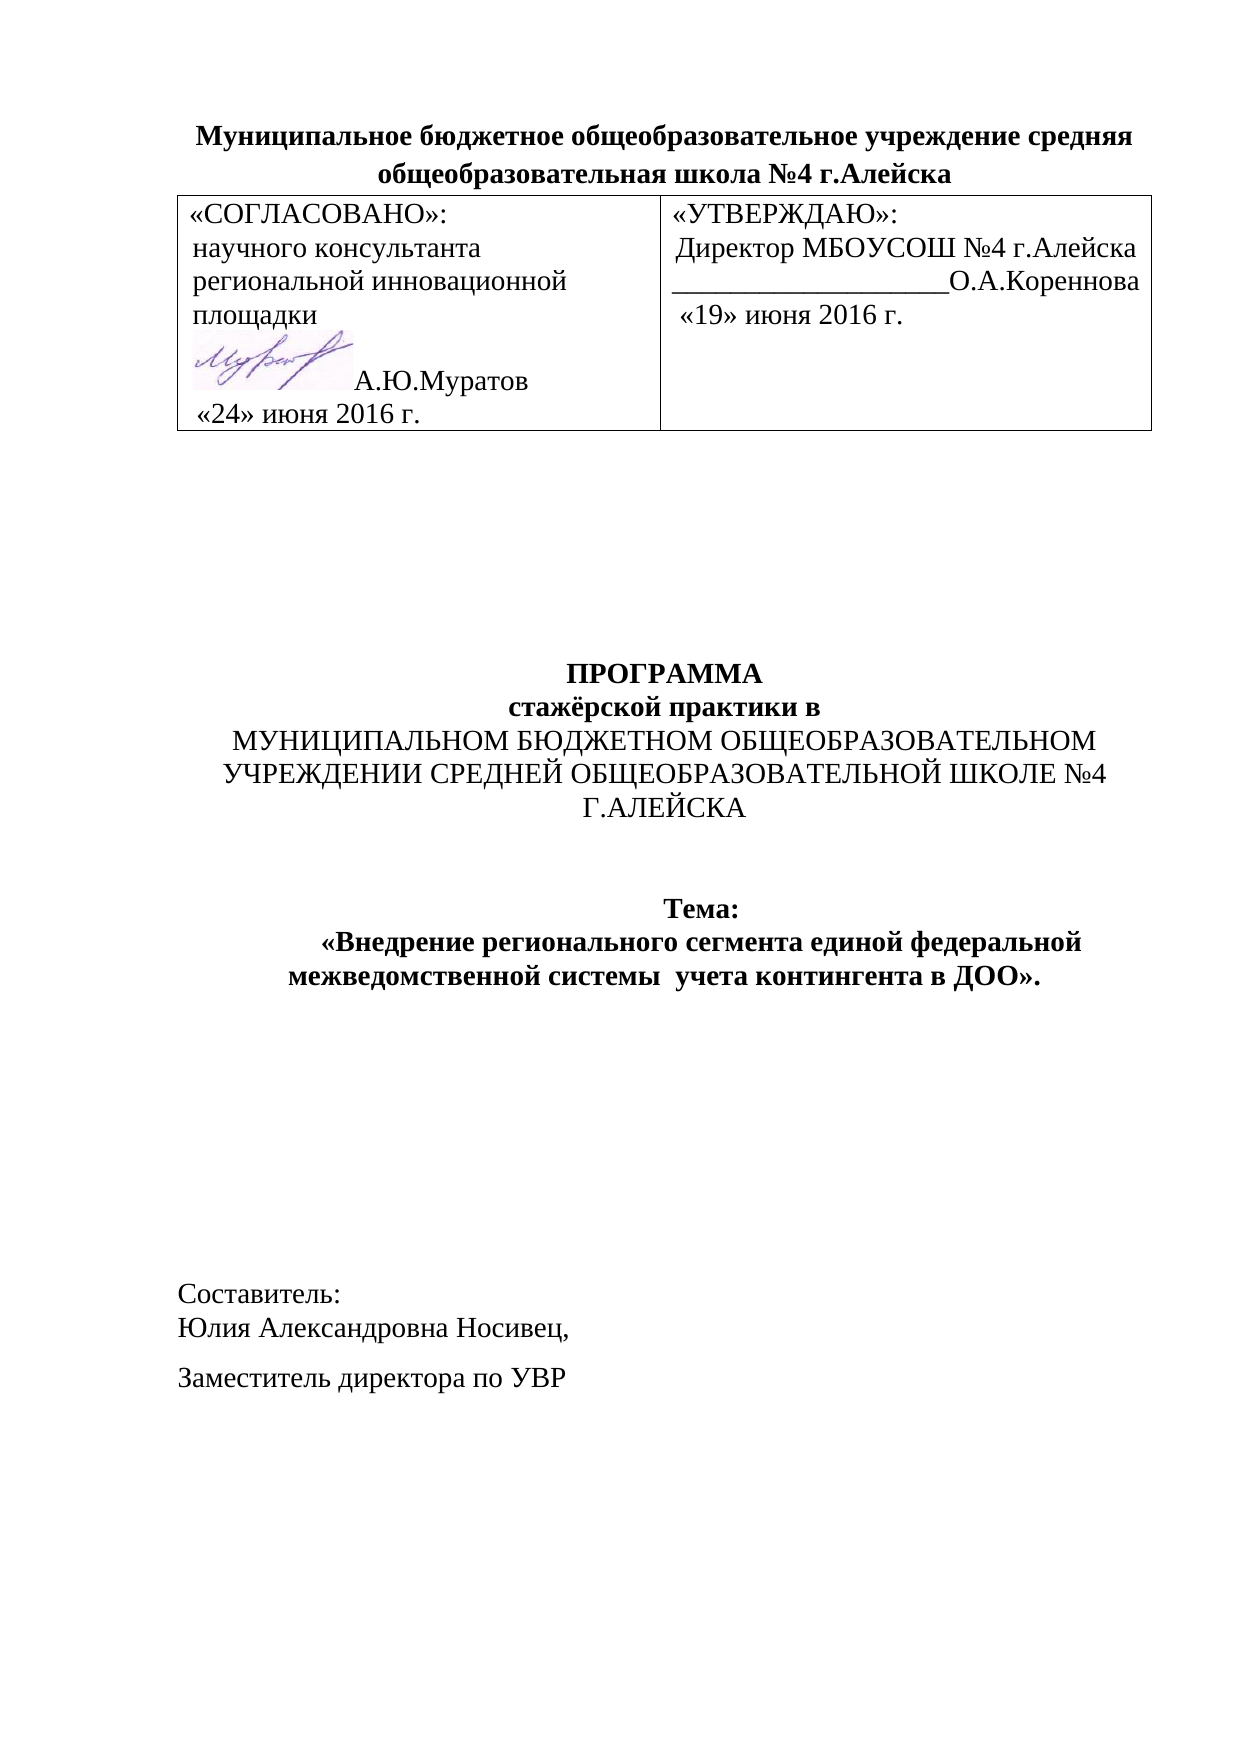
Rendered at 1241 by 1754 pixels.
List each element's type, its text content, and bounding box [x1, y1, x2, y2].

table_header [166, 195, 1163, 498]
text Юлия Александровна Носивец, [177, 1310, 1152, 1344]
text Составитель: [177, 1277, 1152, 1310]
text Заместитель директора по УВР [177, 1360, 1152, 1394]
text стажёрской практики в [177, 689, 1152, 723]
text Муниципальное бюджетное общеобразовательное учреждение средняя общеобразовательная школа №4 г.Алейска [177, 118, 1152, 190]
text «Внедрение регионального сегмента единой федеральной межведомственной системы учета контингента в ДОО». [177, 924, 1152, 991]
text Программа [177, 656, 1152, 689]
text муниципальном бюджетном общеобразовательном учреждении средней общеобразовательной школе №4 г.Алейска [177, 723, 1152, 824]
picture [192, 330, 354, 390]
text Тема: [177, 891, 1152, 924]
